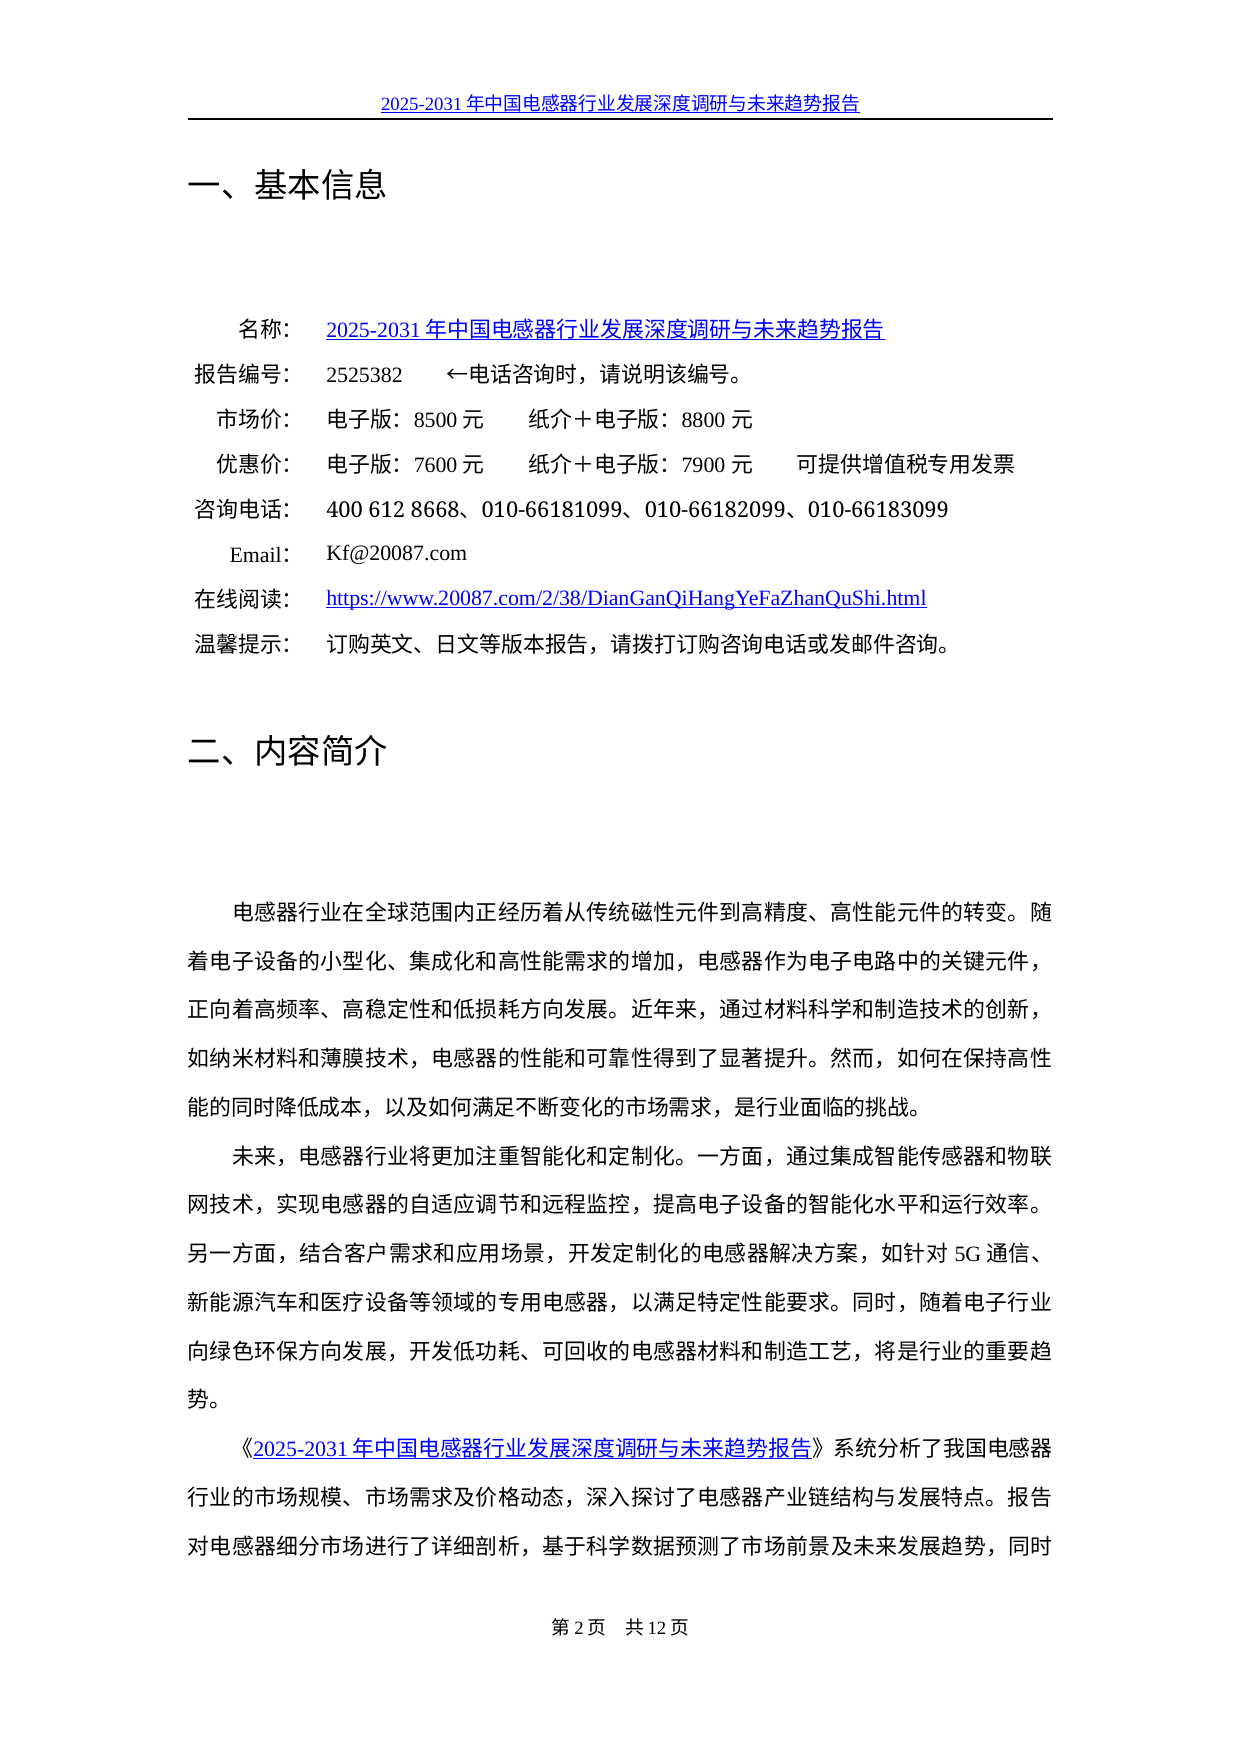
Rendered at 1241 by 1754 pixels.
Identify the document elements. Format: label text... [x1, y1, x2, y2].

table_cell Email： [167, 537, 315, 582]
table_cell 电子版：8500 元 纸介＋电子版：8800 元 [315, 402, 1073, 447]
table_cell 报告编号： [167, 357, 315, 402]
table_cell 市场价： [167, 402, 315, 447]
table_cell 订购英文、日文等版本报告，请拨打订购咨询电话或发邮件咨询。 [315, 627, 1073, 672]
title 一、基本信息 [187, 150, 1053, 215]
table_cell 2525382 ←电话咨询时，请说明该编号。 [315, 357, 1073, 402]
table_cell Kf@20087.com [315, 537, 1073, 582]
table_cell 优惠价： [167, 447, 315, 492]
table_cell 400 612 8668、010-66181099、010-66182099、010-66183099 [315, 492, 1073, 537]
table_cell 电子版：7600 元 纸介＋电子版：7900 元 可提供增值税专用发票 [315, 447, 1073, 492]
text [187, 894, 1053, 1561]
table_cell [315, 582, 1073, 627]
table_cell 温馨提示： [167, 627, 315, 672]
table_cell 在线阅读： [167, 582, 315, 627]
title 二、内容简介 [187, 717, 1053, 782]
table_header 名称： [167, 312, 315, 357]
table_cell 咨询电话： [167, 492, 315, 537]
table_header 2025-2031年中国电感器行业发展深度调研与未来趋势报告 [315, 312, 1073, 357]
